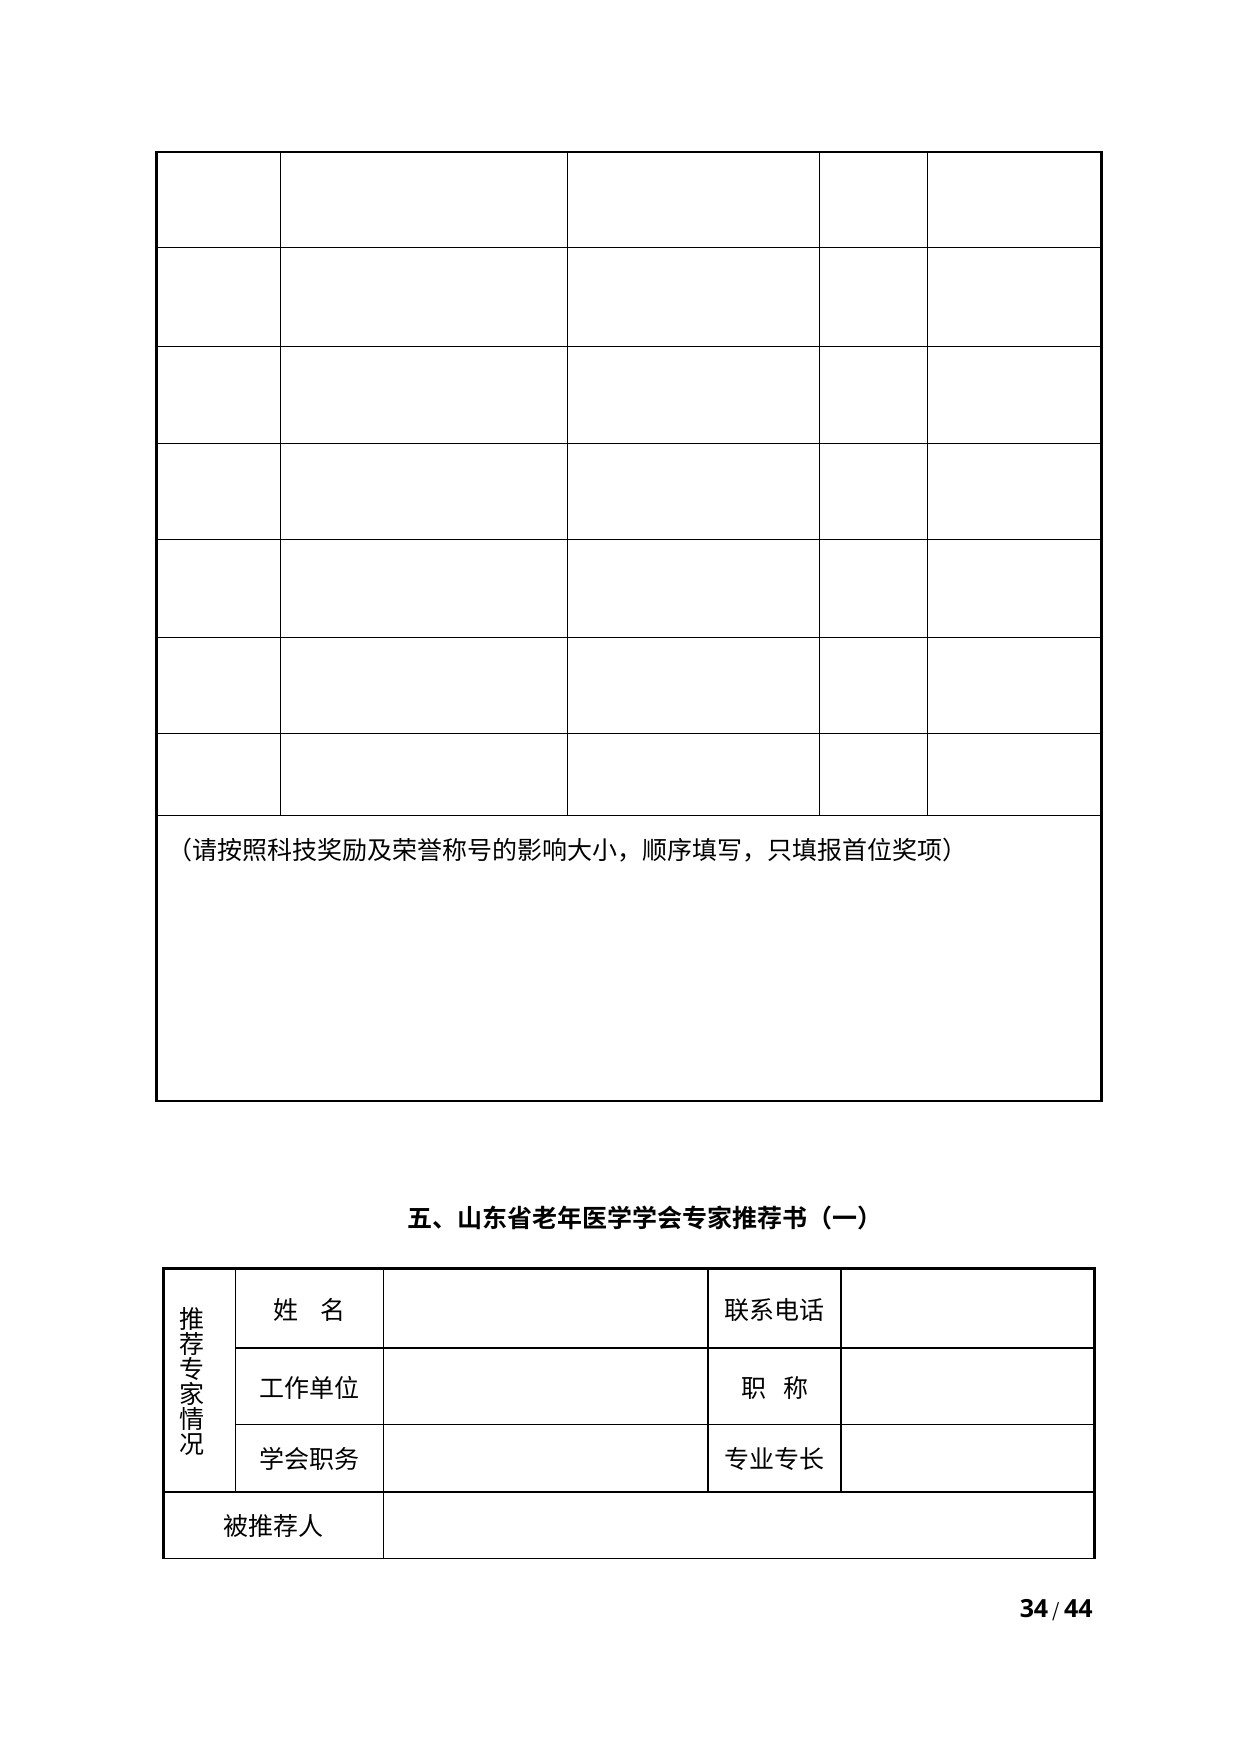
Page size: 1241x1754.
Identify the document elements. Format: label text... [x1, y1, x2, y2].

table_cell [384, 1425, 707, 1491]
table_cell [384, 1349, 707, 1423]
table_cell [158, 638, 280, 733]
table_cell [928, 444, 1100, 539]
table_cell 学会职务 [236, 1425, 383, 1491]
table_cell [384, 1493, 1093, 1557]
table_cell [928, 347, 1100, 442]
table_cell [820, 540, 927, 637]
table_header 姓 名 [236, 1270, 383, 1347]
table_cell [281, 347, 567, 442]
table_cell [568, 347, 819, 442]
table_cell [568, 444, 819, 539]
table_cell [568, 248, 819, 346]
table_cell [928, 153, 1100, 247]
table_cell [281, 540, 567, 637]
table_cell [928, 540, 1100, 637]
table_cell 专业专长 [709, 1425, 840, 1491]
table_cell [568, 540, 819, 637]
table_cell [820, 153, 927, 247]
table_cell [281, 248, 567, 346]
table_cell [281, 734, 567, 815]
table_cell [820, 734, 927, 815]
table_cell [158, 444, 280, 539]
table_cell [158, 540, 280, 637]
table_cell [928, 638, 1100, 733]
table_cell [281, 638, 567, 733]
table_cell [281, 444, 567, 539]
table_cell 工作单位 [236, 1349, 383, 1423]
table_header [384, 1270, 707, 1347]
table_header 推荐专家情况 [165, 1270, 235, 1491]
table_header [842, 1270, 1093, 1347]
table_cell [158, 153, 280, 247]
table_cell [158, 734, 280, 815]
table_cell [158, 248, 280, 346]
table_header 联系电话 [709, 1270, 840, 1347]
table_cell 职 称 [709, 1349, 840, 1423]
table_cell [842, 1425, 1093, 1491]
table_cell [820, 444, 927, 539]
table_cell [820, 347, 927, 442]
table_cell [928, 248, 1100, 346]
table_cell [281, 153, 567, 247]
subtitle 五、山东省老年医学学会专家推荐书（一） [165, 1184, 1092, 1249]
table_cell [568, 734, 819, 815]
table_cell [820, 638, 927, 733]
table_cell （请按照科技奖励及荣誉称号的影响大小，顺序填写，只填报首位奖项） [158, 816, 1100, 1100]
table_cell [928, 734, 1100, 815]
table_cell [158, 347, 280, 442]
table_cell [842, 1349, 1093, 1423]
table_cell [820, 248, 927, 346]
table_cell [568, 153, 819, 247]
table_cell 被推荐人 [165, 1493, 383, 1557]
table_cell [568, 638, 819, 733]
